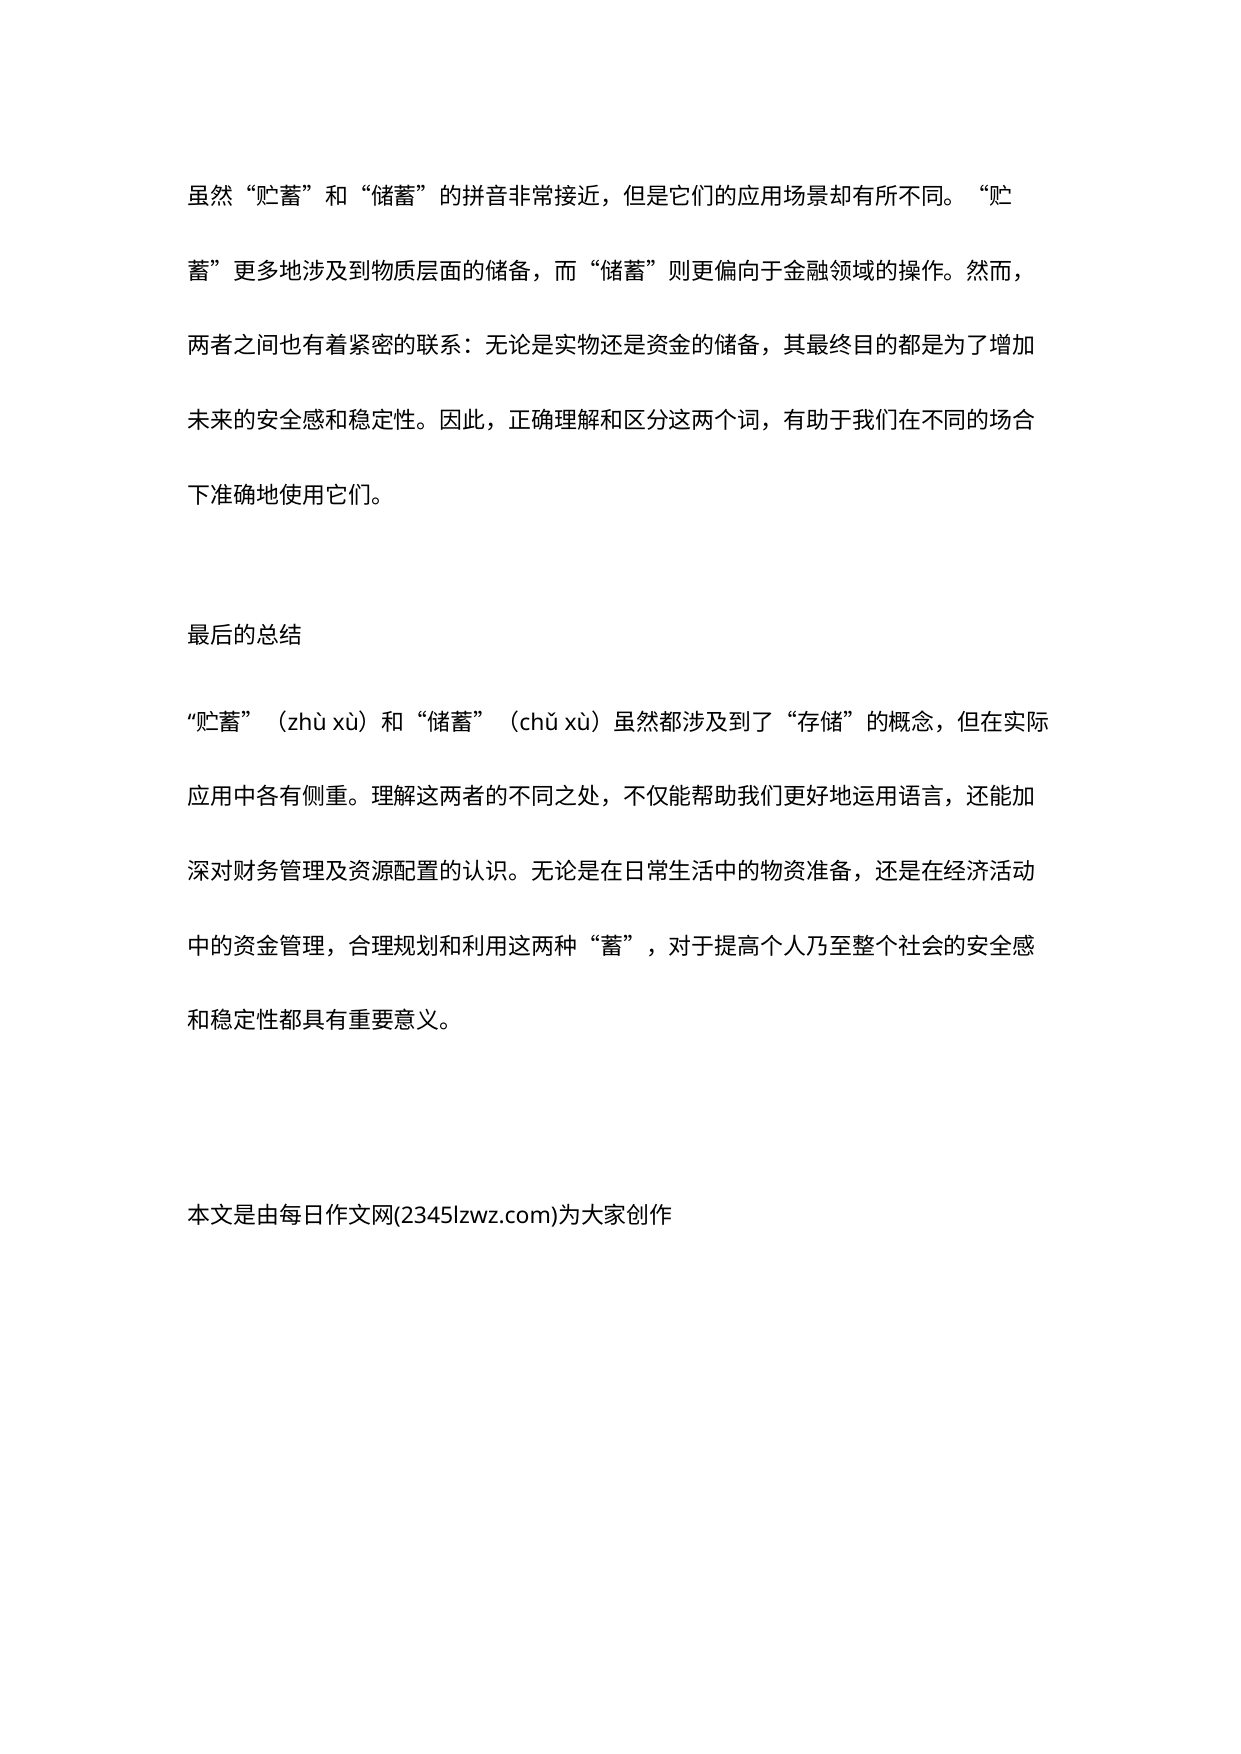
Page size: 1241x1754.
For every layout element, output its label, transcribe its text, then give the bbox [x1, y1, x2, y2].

text 本文是由每日作文网(2345lzwz.com)为大家创作 [187, 1181, 1053, 1246]
text 最后的总结 [187, 601, 1053, 666]
text “贮蓄”（zhù xù）和“储蓄”（chǔ xù）虽然都涉及到了“存储”的概念，但在实际应用中各有侧重。理解这两者的不同之处，不仅能帮助我们更好地运用语言，还能加深对财务管理及资源配置的认识。无论是在日常生活中的物资准备，还是在经济活动中的资金管理，合理规划和利用这两种“蓄”，对于提高个人乃至整个社会的安全感和稳定性都具有重要意义。 [187, 688, 1053, 1051]
text 虽然“贮蓄”和“储蓄”的拼音非常接近，但是它们的应用场景却有所不同。“贮蓄”更多地涉及到物质层面的储备，而“储蓄”则更偏向于金融领域的操作。然而，两者之间也有着紧密的联系：无论是实物还是资金的储备，其最终目的都是为了增加未来的安全感和稳定性。因此，正确理解和区分这两个词，有助于我们在不同的场合下准确地使用它们。 [187, 162, 1053, 526]
